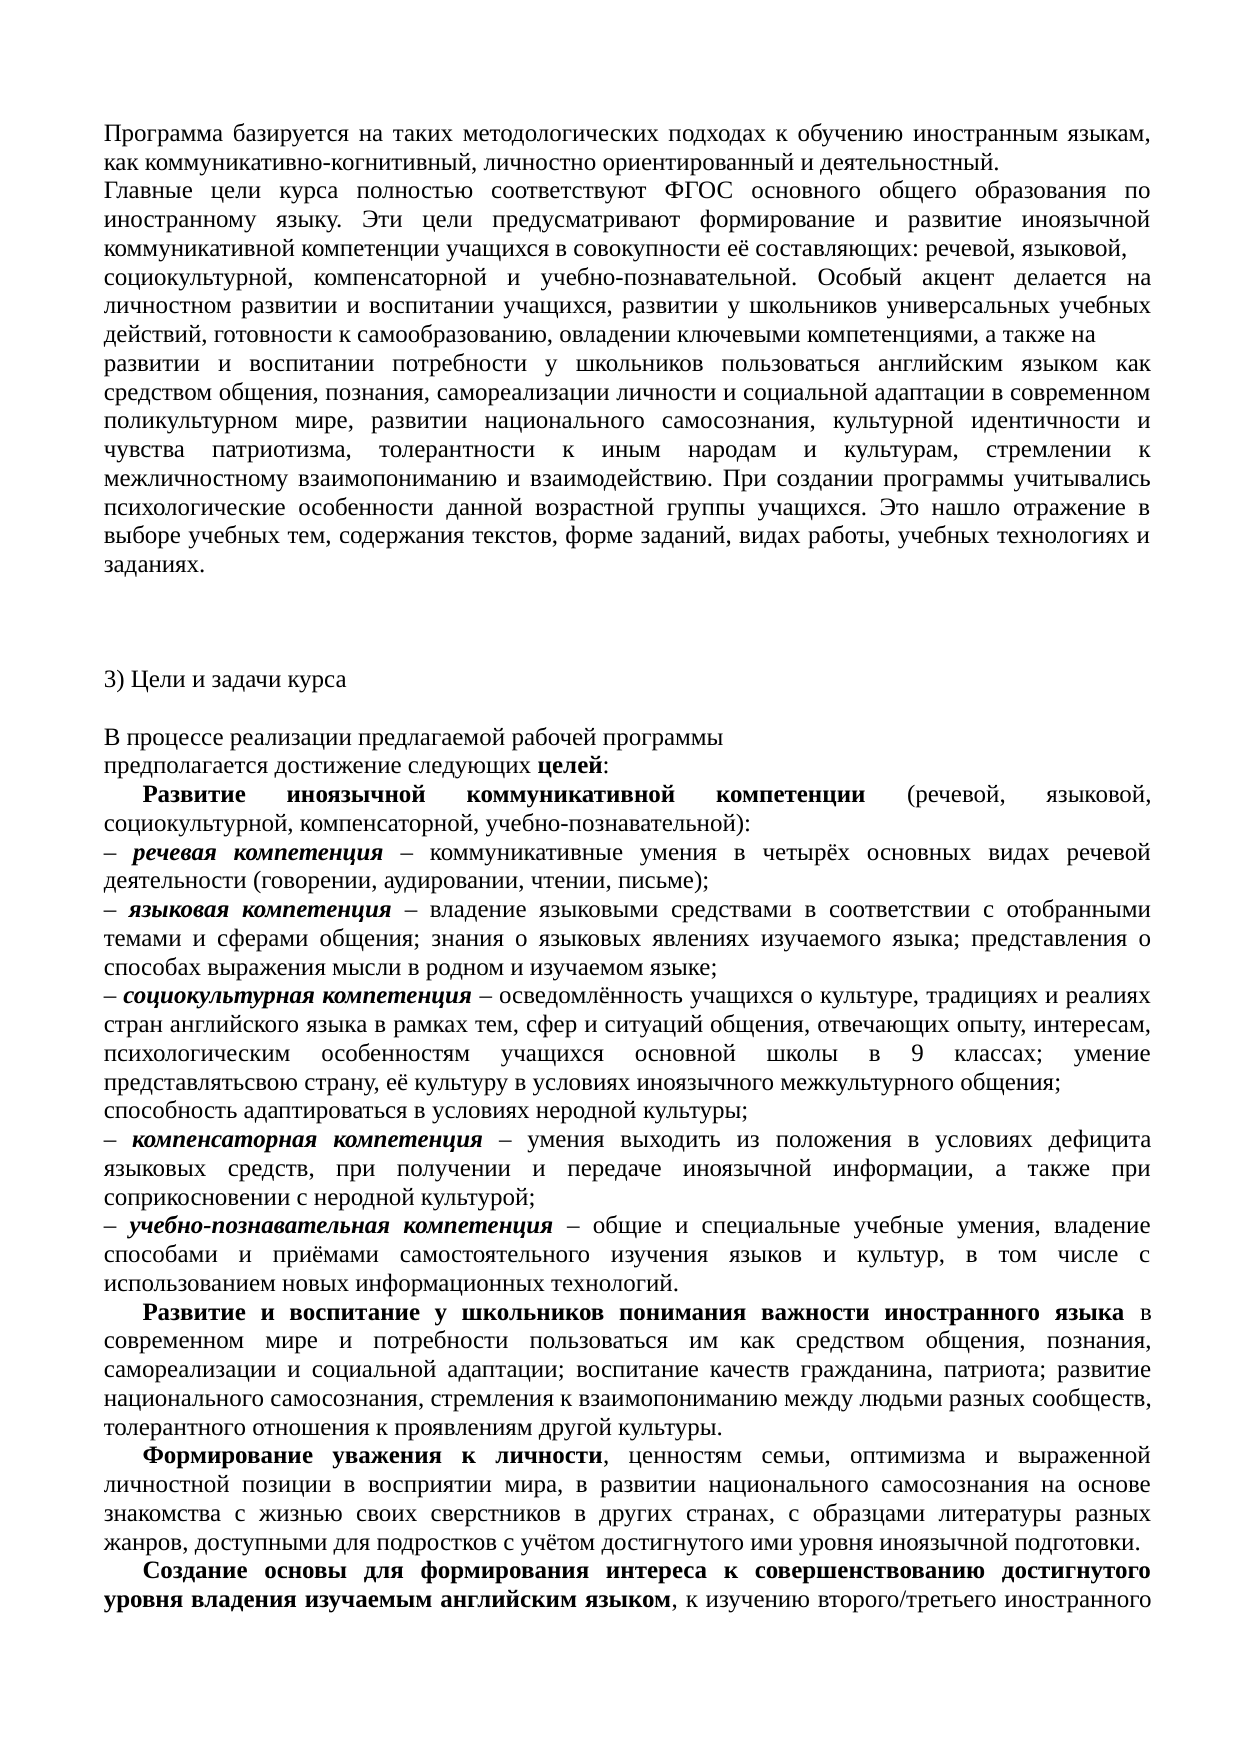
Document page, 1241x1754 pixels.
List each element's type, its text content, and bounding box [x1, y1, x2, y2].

text – компенсаторная компетенция – умения выходить из положения в условиях дефицита языковых средств, при получении и передаче иноязычной информации, а также при соприкосновении с неродной культурой; [103, 1124, 1152, 1211]
text Формирование уважения к личности, ценностям семьи, оптимизма и выраженной личностной позиции в восприятии мира, в развитии национального самосознания на основе знакомства с жизнью своих сверстников в других странах, с образцами литературы разных жанров, доступными для подростков с учётом достигнутого ими уровня иноязычной подготовки. [103, 1441, 1152, 1556]
text 3) Цели и задачи курса [103, 664, 1152, 693]
text – социокультурная компетенция – осведомлённость учащихся о культуре, традициях и реалиях стран английского языка в рамках тем, сфер и ситуаций общения, отвечающих опыту, интересам, психологическим особенностям учащихся основной школы в 9 классах; умение представлятьсвою страну, её культуру в условиях иноязычного межкультурного общения; [103, 981, 1152, 1096]
text предполагается достижение следующих целей: [103, 751, 1152, 779]
text Развитие иноязычной коммуникативной компетенции (речевой, языковой, социокультурной, компенсаторной, учебно-познавательной): [103, 779, 1152, 837]
text развитии и воспитании потребности у школьников пользоваться английским языком как средством общения, познания, самореализации личности и социальной адаптации в современном поликультурном мире, развитии национального самосознания, культурной идентичности и чувства патриотизма, толерантности к иным народам и культурам, стремлении к межличностному взаимопониманию и взаимодействию. При создании программы учитывались психологические особенности данной возрастной группы учащихся. Это нашло отражение в выборе учебных тем, содержания текстов, форме заданий, видах работы, учебных технологиях и заданиях. [103, 348, 1152, 578]
text социокультурной, компенсаторной и учебно-познавательной. Особый акцент делается на личностном развитии и воспитании учащихся, развитии у школьников универсальных учебных действий, готовности к самообразованию, овладении ключевыми компетенциями, а также на [103, 262, 1152, 348]
text Развитие и воспитание у школьников понимания важности иностранного языка в современном мире и потребности пользоваться им как средством общения, познания, самореализации и социальной адаптации; воспитание качеств гражданина, патриота; развитие национального самосознания, стремления к взаимопониманию между людьми разных сообществ, толерантного отношения к проявлениям другой культуры. [103, 1297, 1152, 1441]
text – языковая компетенция – владение языковыми средствами в соответствии с отобранными темами и сферами общения; знания о языковых явлениях изучаемого языка; представления о способах выражения мысли в родном и изучаемом языке; [103, 894, 1152, 981]
text – речевая компетенция – коммуникативные умения в четырёх основных видах речевой деятельности (говорении, аудировании, чтении, письме); [103, 837, 1152, 894]
text способность адаптироваться в условиях неродной культуры; [103, 1096, 1152, 1124]
text Программа базируется на таких методологических подходах к обучению иностранным языкам, как коммуникативно-когнитивный, личностно ориентированный и деятельностный. [103, 118, 1152, 176]
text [103, 1556, 1152, 1613]
text Главные цели курса полностью соответствуют ФГОС основного общего образования по иностранному языку. Эти цели предусматривают формирование и развитие иноязычной коммуникативной компетенции учащихся в совокупности её составляющих: речевой, языковой, [103, 176, 1152, 262]
text В процессе реализации предлагаемой рабочей программы [103, 722, 1152, 751]
text – учебно-познавательная компетенция – общие и специальные учебные умения, владение способами и приёмами самостоятельного изучения языков и культур, в том числе с использованием новых информационных технологий. [103, 1211, 1152, 1297]
